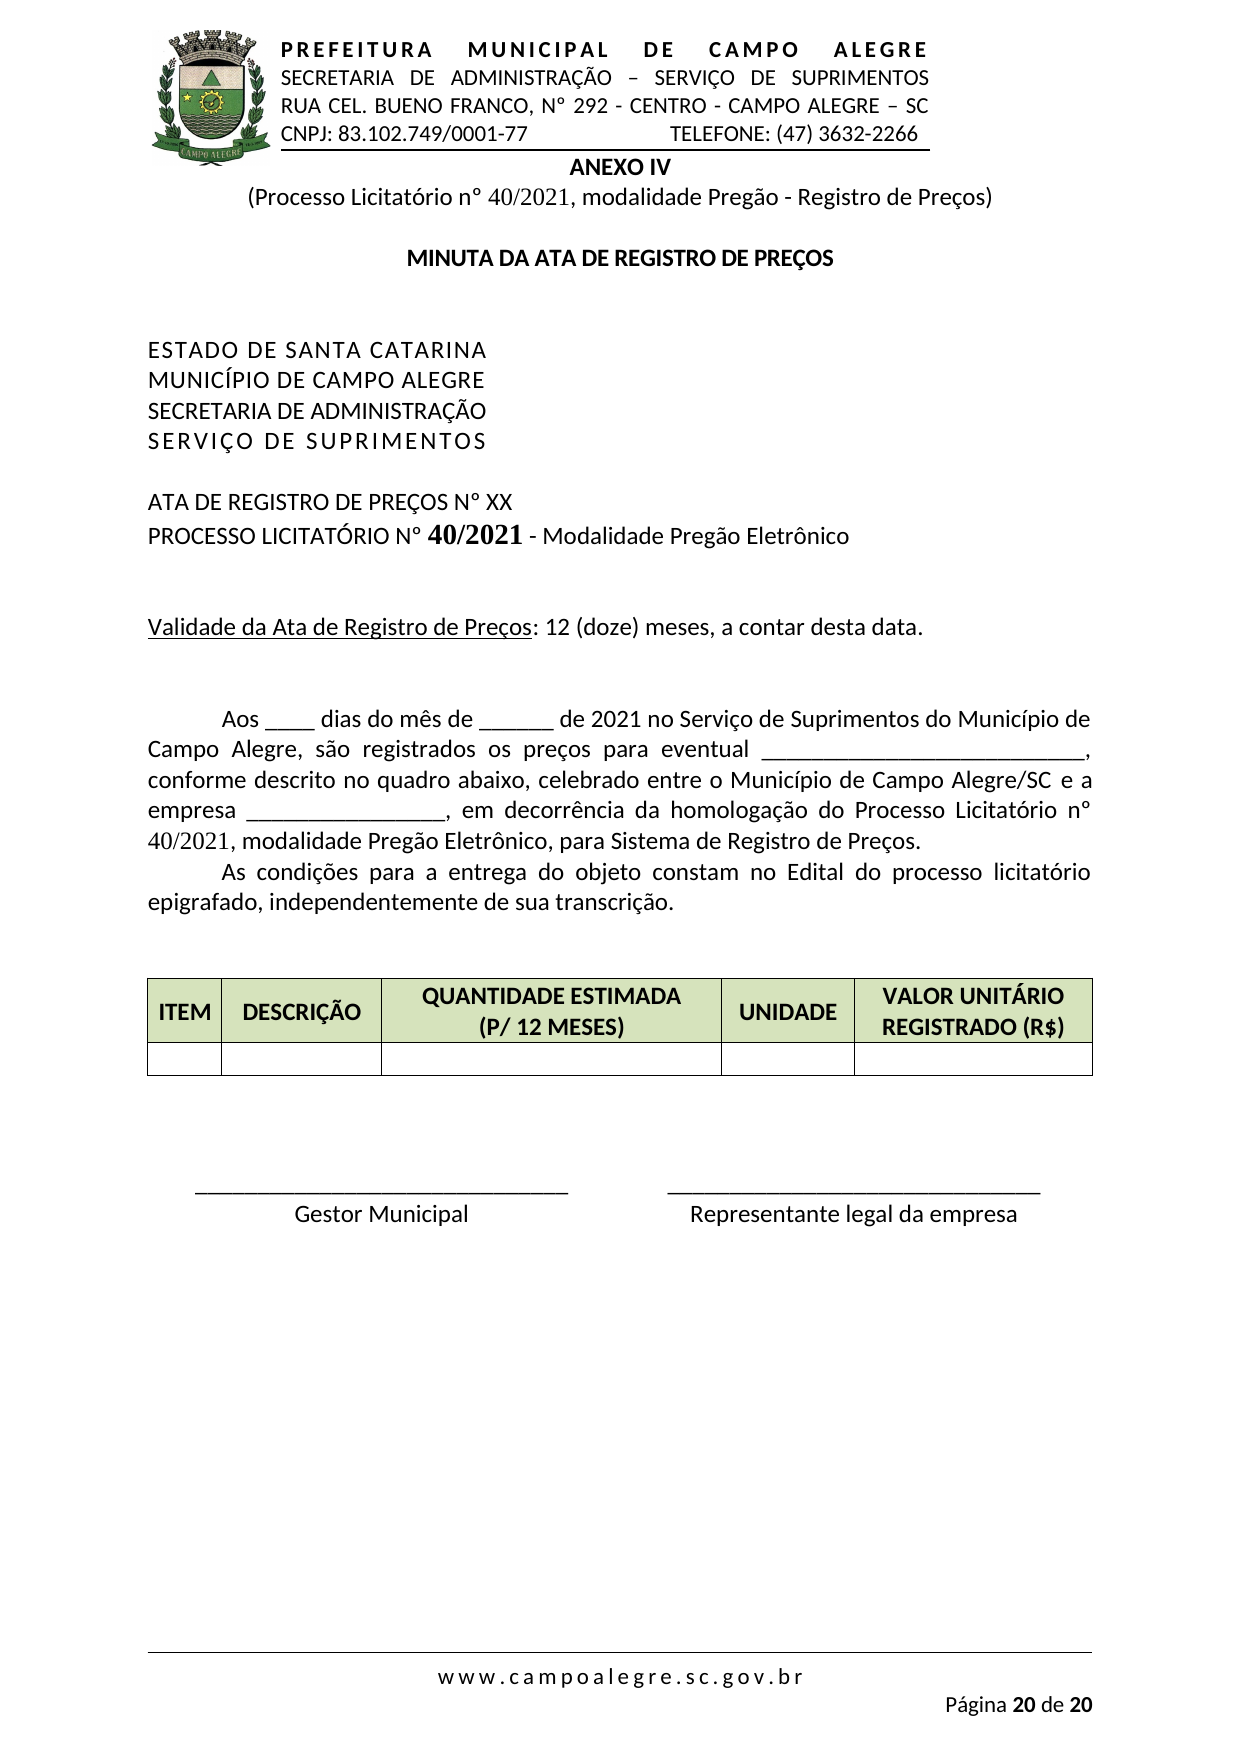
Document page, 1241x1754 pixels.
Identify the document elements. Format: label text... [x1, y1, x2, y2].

table_header DESCRIÇÃO [222, 979, 381, 1042]
text Aos ____ dias do mês de ______ de 2021 no Serviço de Suprimentos do Município de Campo Alegre, são registrados os preços para eventual __________________________, conforme descrito no quadro abaixo, celebrado entre o Município de Campo Alegre/SC e a empresa ________________, em decorrência da homologação do Processo Licitatório nº , modalidade Pregão Eletrônico, para Sistema de Registro de Preços. [148, 703, 1092, 856]
text SECRETARIA DE ADMINISTRAÇÃO [148, 395, 1092, 425]
table_header ______________________________ Gestor Municipal [148, 1168, 615, 1228]
text MUNICÍPIO DE CAMPO ALEGRE [148, 364, 1092, 395]
text MINUTA DA ATA DE REGISTRO DE PREÇOS [148, 242, 1092, 273]
text SERVIÇO DE SUPRIMENTOS [148, 425, 1092, 456]
table_header VALOR UNITÁRIO REGISTRADO (R$) [855, 979, 1092, 1042]
table_header QUANTIDADE ESTIMADA (P/ 12 MESES) [382, 979, 721, 1042]
table_header ______________________________ Representante legal da empresa [615, 1168, 1092, 1228]
subtitle ANEXO IV [148, 151, 1092, 181]
table_cell [722, 1043, 854, 1075]
text Validade da Ata de Registro de Preços: 12 (doze) meses, a contar desta data. [148, 611, 1092, 642]
text As condições para a entrega do objeto constam no Edital do processo licitatório epigrafado, independentemente de sua transcrição. [148, 856, 1092, 917]
text ATA DE REGISTRO DE PREÇOS Nº XX [148, 486, 1092, 517]
table_cell [222, 1043, 381, 1075]
subtitle PROCESSO LICITATÓRIO Nº - Modalidade Pregão Eletrônico [148, 517, 1092, 550]
table_cell [148, 1043, 221, 1075]
picture [151, 30, 271, 151]
table_cell [855, 1043, 1092, 1075]
table_cell [382, 1043, 721, 1075]
text ESTADO DE SANTA CATARINA [148, 334, 1092, 364]
text (Processo Licitatório nº , modalidade Pregão - Registro de Preços) [148, 181, 1092, 212]
table_header ITEM [148, 979, 221, 1042]
table_header UNIDADE [722, 979, 854, 1042]
